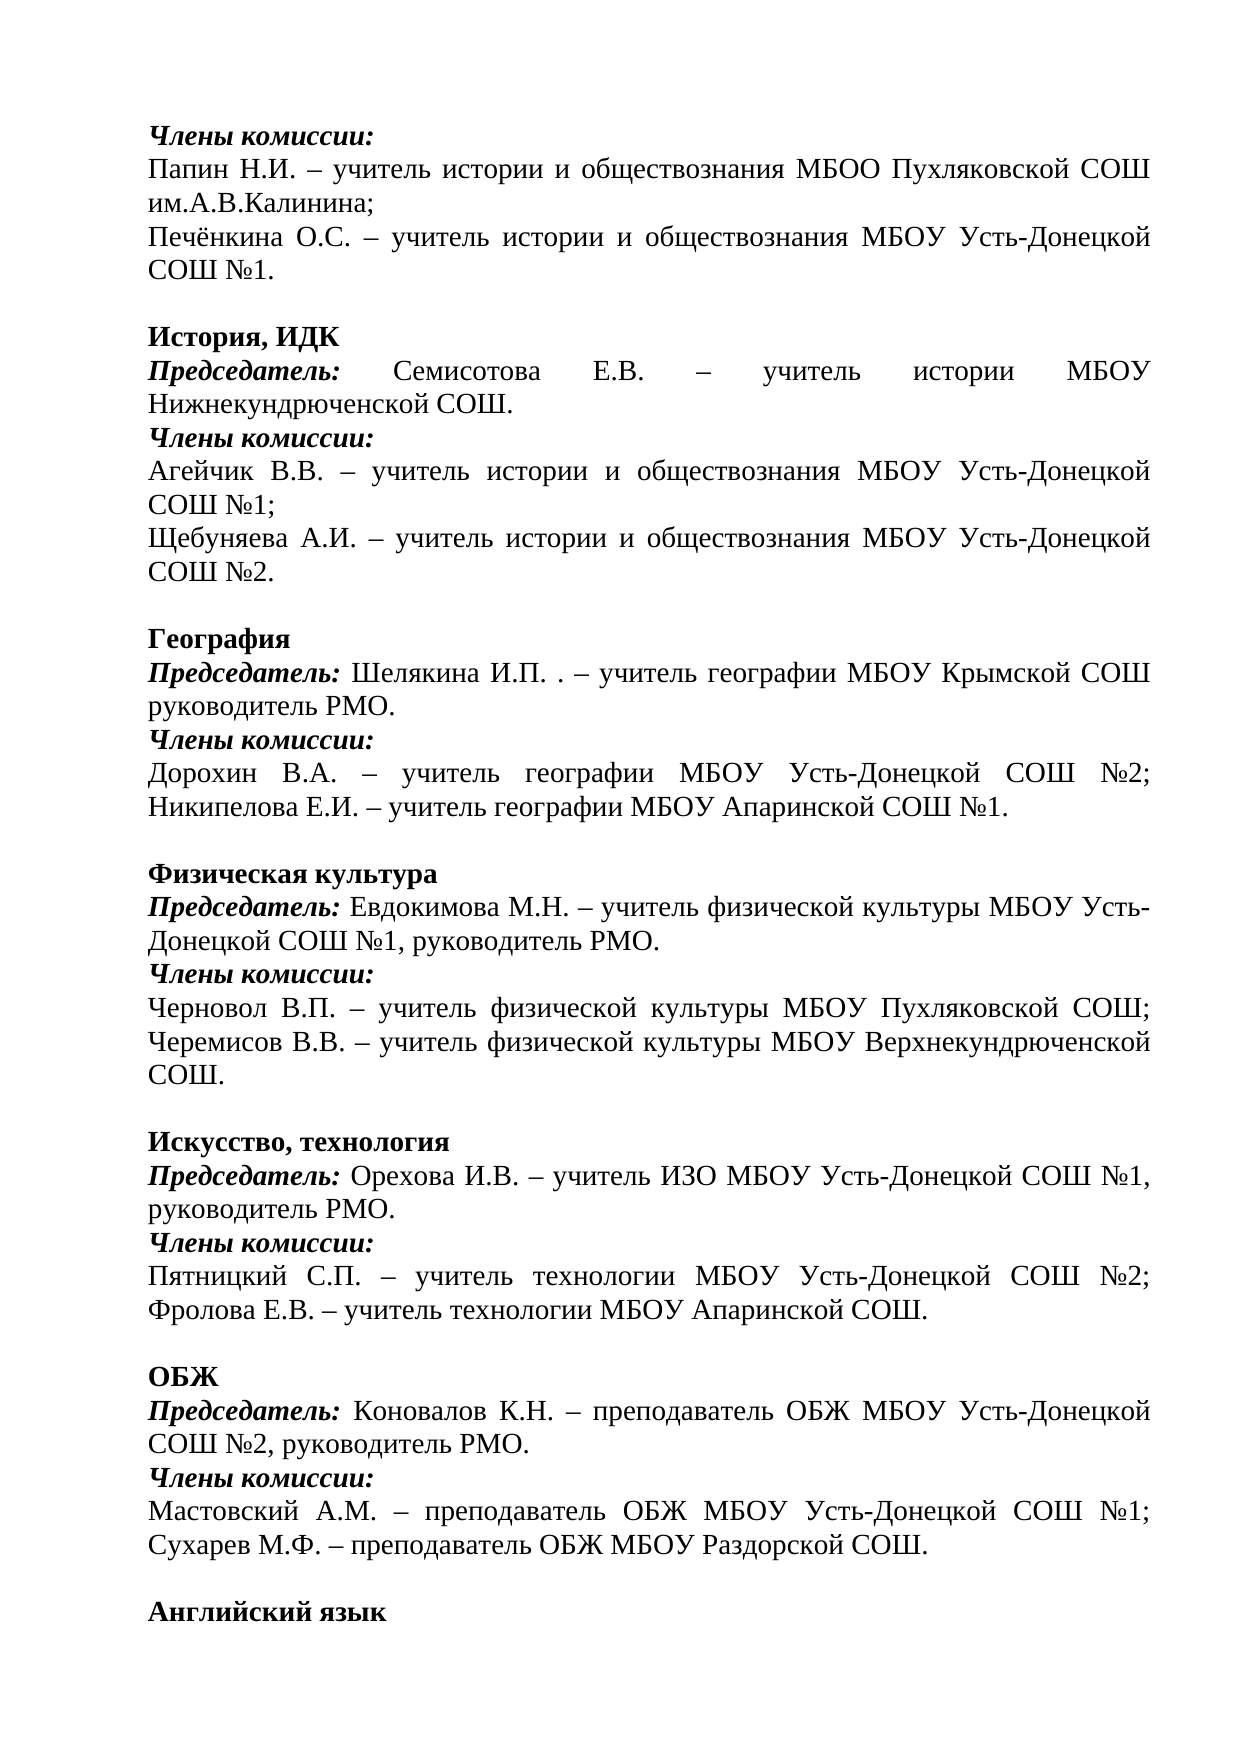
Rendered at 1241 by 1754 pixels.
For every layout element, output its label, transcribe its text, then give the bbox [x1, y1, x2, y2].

text Печёнкина О.С. – учитель истории и обществознания МБОУ Усть-Донецкой СОШ №1. [148, 219, 1152, 286]
text Члены комиссии: [148, 722, 1152, 755]
text Председатель: Шелякина И.П. . – учитель географии МБОУ Крымской СОШ руководитель РМО. [148, 655, 1152, 722]
text Дорохин В.А. – учитель географии МБОУ Усть-Донецкой СОШ №2; Никипелова Е.И. – учитель географии МБОУ Апаринской СОШ №1. [148, 755, 1152, 822]
text Председатель: Орехова И.В. – учитель ИЗО МБОУ Усть-Донецкой СОШ №1, руководитель РМО. [148, 1158, 1152, 1225]
text Председатель: Коновалов К.Н. – преподаватель ОБЖ МБОУ Усть-Донецкой СОШ №2, руководитель РМО. [148, 1393, 1152, 1460]
text Члены комиссии: [148, 1460, 1152, 1493]
text Папин Н.И. – учитель истории и обществознания МБОО Пухляковской СОШ им.А.В.Калинина; [148, 152, 1152, 219]
text Члены комиссии: [148, 420, 1152, 453]
text Пятницкий С.П. – учитель технологии МБОУ Усть-Донецкой СОШ №2; Фролова Е.В. – учитель технологии МБОУ Апаринской СОШ. [148, 1258, 1152, 1326]
text Мастовский А.М. – преподаватель ОБЖ МБОУ Усть-Донецкой СОШ №1; Сухарев М.Ф. – преподаватель ОБЖ МБОУ Раздорской СОШ. [148, 1493, 1152, 1560]
text Председатель: Евдокимова М.Н. – учитель физической культуры МБОУ Усть-Донецкой СОШ №1, руководитель РМО. [148, 889, 1152, 957]
text Члены комиссии: [148, 118, 1152, 152]
text История, ИДК [148, 319, 1152, 353]
text Искусство, технология [148, 1124, 1152, 1158]
text Физическая культура [148, 856, 1152, 889]
text Английский язык [148, 1594, 1152, 1627]
text География [148, 621, 1152, 655]
text Председатель: Семисотова Е.В. – учитель истории МБОУ Нижнекундрюченской СОШ. [148, 353, 1152, 420]
text Агейчик В.В. – учитель истории и обществознания МБОУ Усть-Донецкой СОШ №1; [148, 453, 1152, 521]
text ОБЖ [148, 1359, 1152, 1393]
text Члены комиссии: [148, 1225, 1152, 1258]
text Щебуняева А.И. – учитель истории и обществознания МБОУ Усть-Донецкой СОШ №2. [148, 521, 1152, 588]
text Черновол В.П. – учитель физической культуры МБОУ Пухляковской СОШ; Черемисов В.В. – учитель физической культуры МБОУ Верхнекундрюченской СОШ. [148, 990, 1152, 1091]
text Члены комиссии: [148, 957, 1152, 990]
